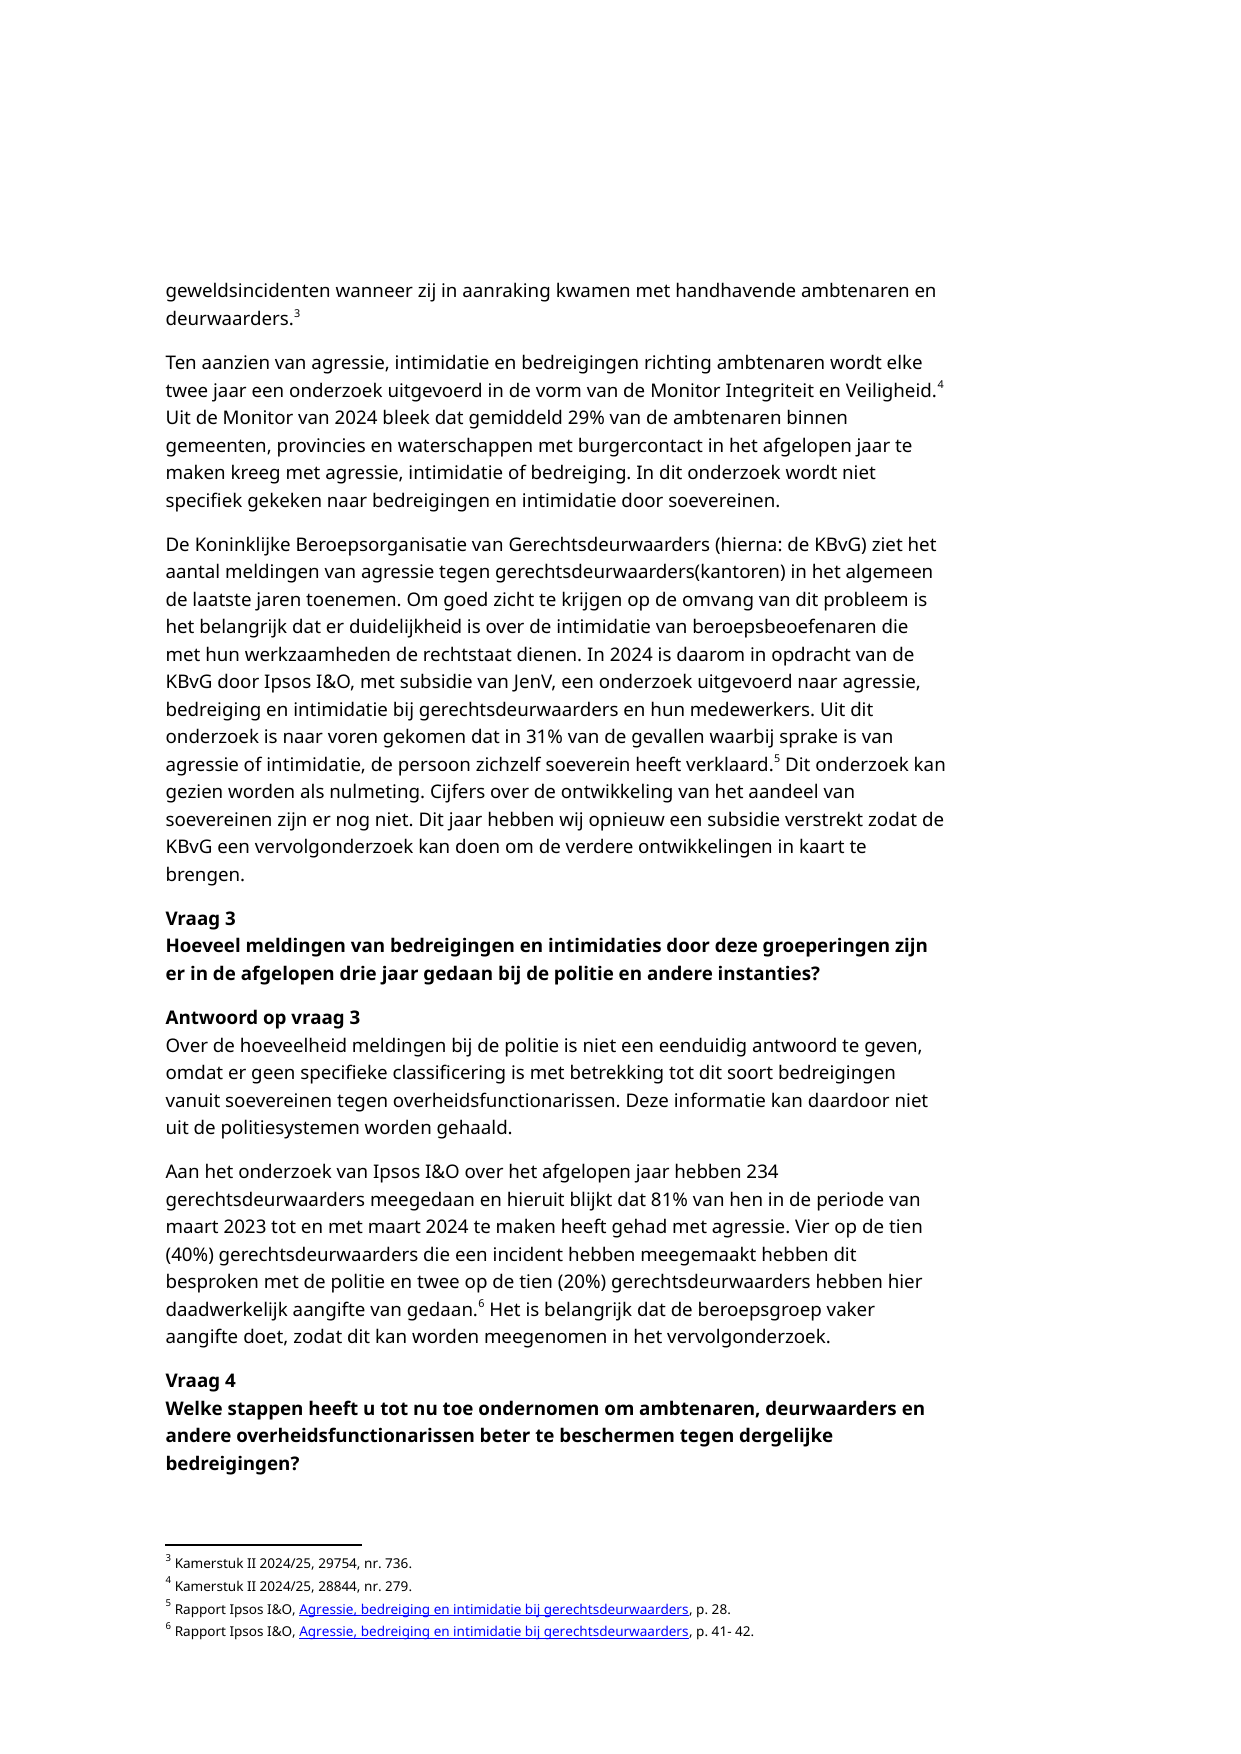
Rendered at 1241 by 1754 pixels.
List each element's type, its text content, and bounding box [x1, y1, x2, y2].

text Vraag 3 [165, 905, 947, 931]
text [165, 278, 947, 331]
text Hoeveel meldingen van bedreigingen en intimidaties door deze groeperingen zijn er in de afgelopen drie jaar gedaan bij de politie en andere instanties? [165, 933, 947, 986]
text De Koninklijke Beroepsorganisatie van Gerechtsdeurwaarders (hierna: de KBvG) ziet het aantal meldingen van agressie tegen gerechtsdeurwaarders(kantoren) in het algemeen de laatste jaren toenemen. Om goed zicht te krijgen op de omvang van dit probleem is het belangrijk dat er duidelijkheid is over de intimidatie van beroepsbeoefenaren die met hun werkzaamheden de rechtstaat dienen. In 2024 is daarom in opdracht van de KBvG door Ipsos I&O, met subsidie van JenV, een onderzoek uitgevoerd naar agressie, bedreiging en intimidatie bij gerechtsdeurwaarders en hun medewerkers. Uit dit onderzoek is naar voren gekomen dat in 31% van de gevallen waarbij sprake is van agressie of intimidatie, de persoon zichzelf soeverein heeft verklaard. Dit onderzoek kan gezien worden als nulmeting. Cijfers over de ontwikkeling van het aandeel van soevereinen zijn er nog niet. Dit jaar hebben wij opnieuw een subsidie verstrekt zodat de KBvG een vervolgonderzoek kan doen om de verdere ontwikkelingen in kaart te brengen. [165, 531, 947, 887]
text Ten aanzien van agressie, intimidatie en bedreigingen richting ambtenaren wordt elke twee jaar een onderzoek uitgevoerd in de vorm van de Monitor Integriteit en Veiligheid. Uit de Monitor van 2024 bleek dat gemiddeld 29% van de ambtenaren binnen gemeenten, provincies en waterschappen met burgercontact in het afgelopen jaar te maken kreeg met agressie, intimidatie of bedreiging. In dit onderzoek wordt niet specifiek gekeken naar bedreigingen en intimidatie door soevereinen. [165, 349, 947, 512]
text Aan het onderzoek van Ipsos I&O over het afgelopen jaar hebben 234 gerechtsdeurwaarders meegedaan en hieruit blijkt dat 81% van hen in de periode van maart 2023 tot en met maart 2024 te maken heeft gehad met agressie. Vier op de tien (40%) gerechtsdeurwaarders die een incident hebben meegemaakt hebben dit besproken met de politie en twee op de tien (20%) gerechtsdeurwaarders hebben hier daadwerkelijk aangifte van gedaan. Het is belangrijk dat de beroepsgroep vaker aangifte doet, zodat dit kan worden meegenomen in het vervolgonderzoek. [165, 1159, 947, 1349]
text Antwoord op vraag 3 Over de hoeveelheid meldingen bij de politie is niet een eenduidig antwoord te geven, omdat er geen specifieke classificering is met betrekking tot dit soort bedreigingen vanuit soevereinen tegen overheidsfunctionarissen. Deze informatie kan daardoor niet uit de politiesystemen worden gehaald. [165, 1004, 947, 1140]
text Vraag 4 Welke stappen heeft u tot nu toe ondernomen om ambtenaren, deurwaarders en andere overheidsfunctionarissen beter te beschermen tegen dergelijke bedreigingen? [165, 1368, 947, 1476]
